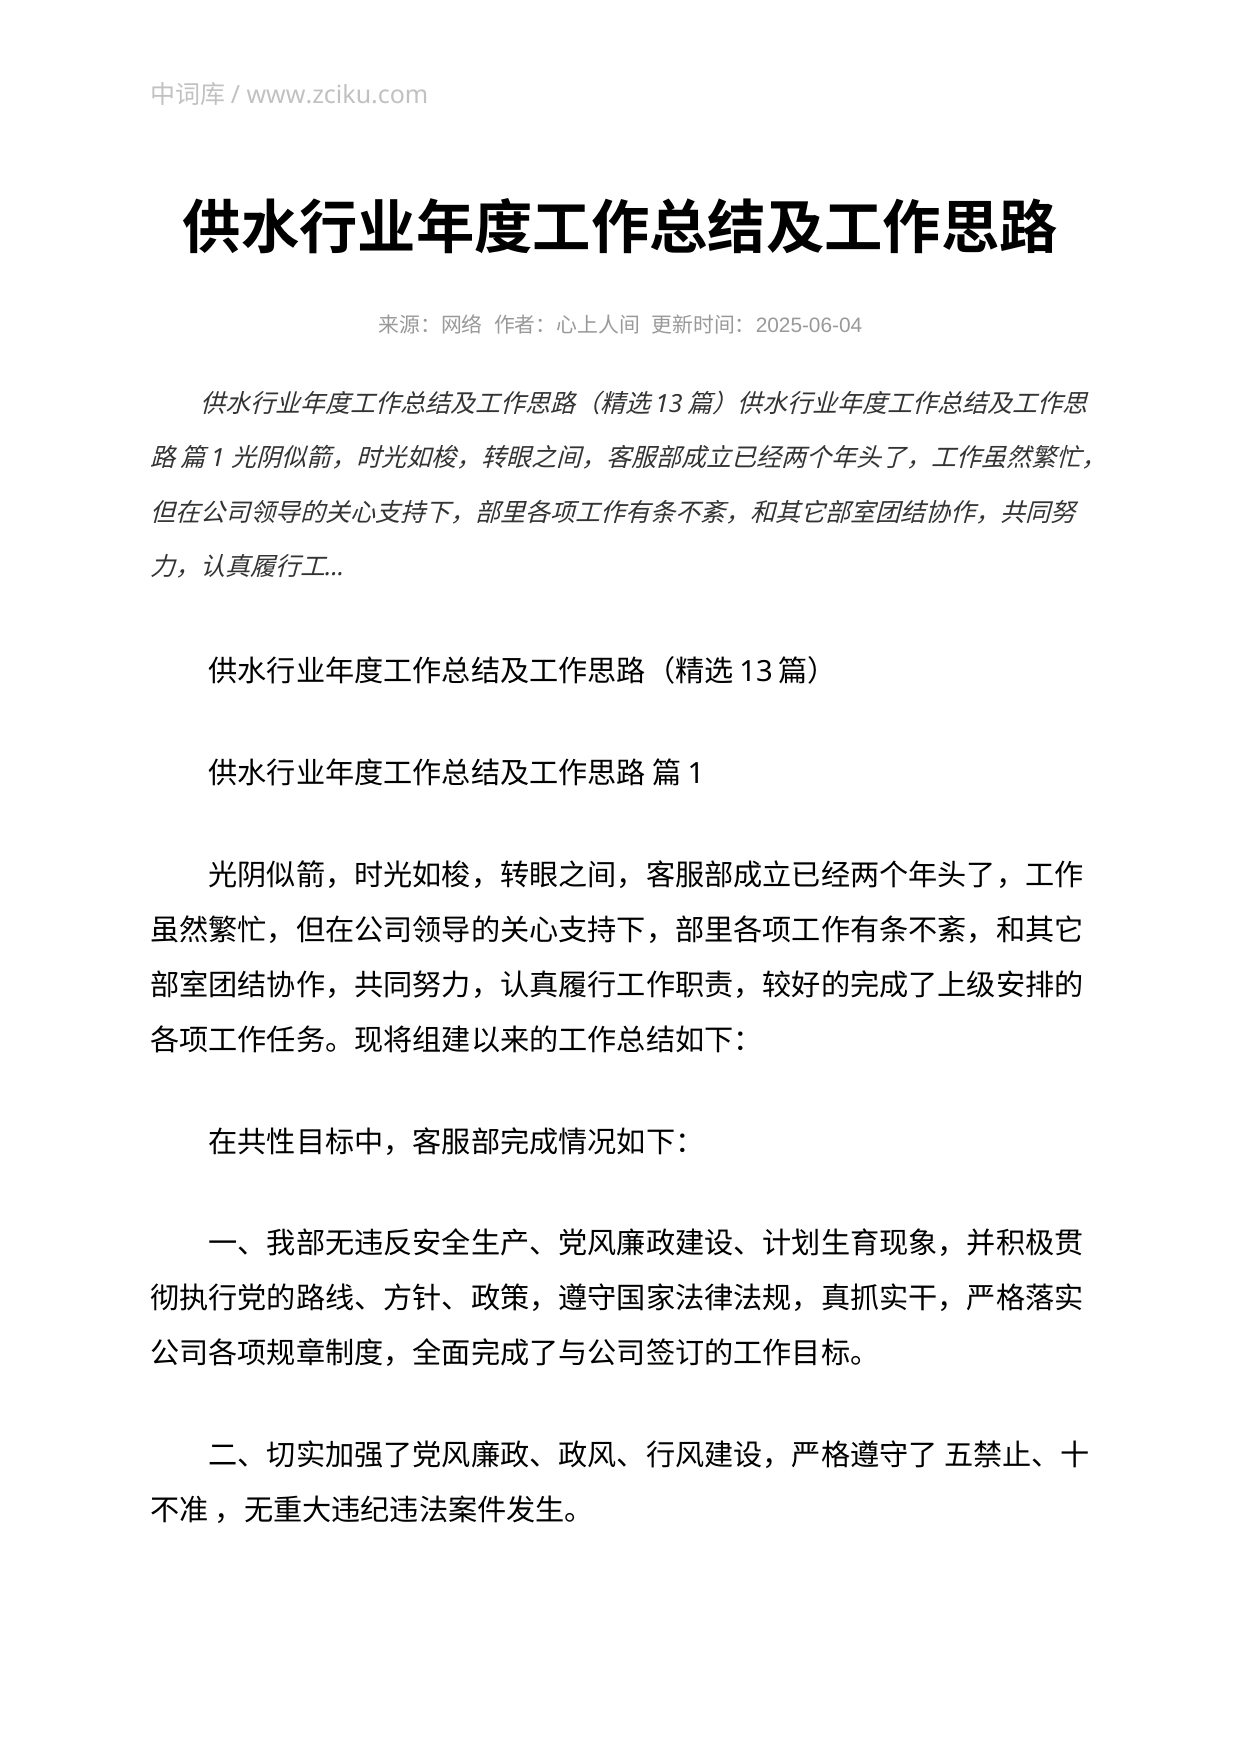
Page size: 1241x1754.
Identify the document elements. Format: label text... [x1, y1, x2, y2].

text 在共性目标中，客服部完成情况如下： [150, 1118, 1090, 1161]
text 光阴似箭，时光如梭，转眼之间，客服部成立已经两个年头了，工作虽然繁忙，但在公司领导的关心支持下，部里各项工作有条不紊，和其它部室团结协作，共同努力，认真履行工作职责，较好的完成了上级安排的各项工作任务。现将组建以来的工作总结如下： [150, 852, 1090, 1059]
subtitle 供水行业年度工作总结及工作思路 [150, 181, 1090, 266]
text 一、我部无违反安全生产、党风廉政建设、计划生育现象，并积极贯彻执行党的路线、方针、政策，遵守国家法律法规，真抓实干，严格落实公司各项规章制度，全面完成了与公司签订的工作目标。 [150, 1220, 1090, 1372]
text 供水行业年度工作总结及工作思路 篇1 [150, 750, 1090, 792]
text 来源：网络 作者：心上人间 更新时间：2025-06-04 [150, 313, 1090, 337]
text 供水行业年度工作总结及工作思路（精选13篇） [150, 648, 1090, 690]
text 二、切实加强了党风廉政、政风、行风建设，严格遵守了 五禁止、十不准 ，无重大违纪违法案件发生。 [150, 1432, 1090, 1529]
text 供水行业年度工作总结及工作思路（精选13篇）供水行业年度工作总结及工作思路 篇1 光阴似箭，时光如梭，转眼之间，客服部成立已经两个年头了，工作虽然繁忙，但在公司领导的关心支持下，部里各项工作有条不紊，和其它部室团结协作，共同努力，认真履行工... [150, 383, 1090, 583]
